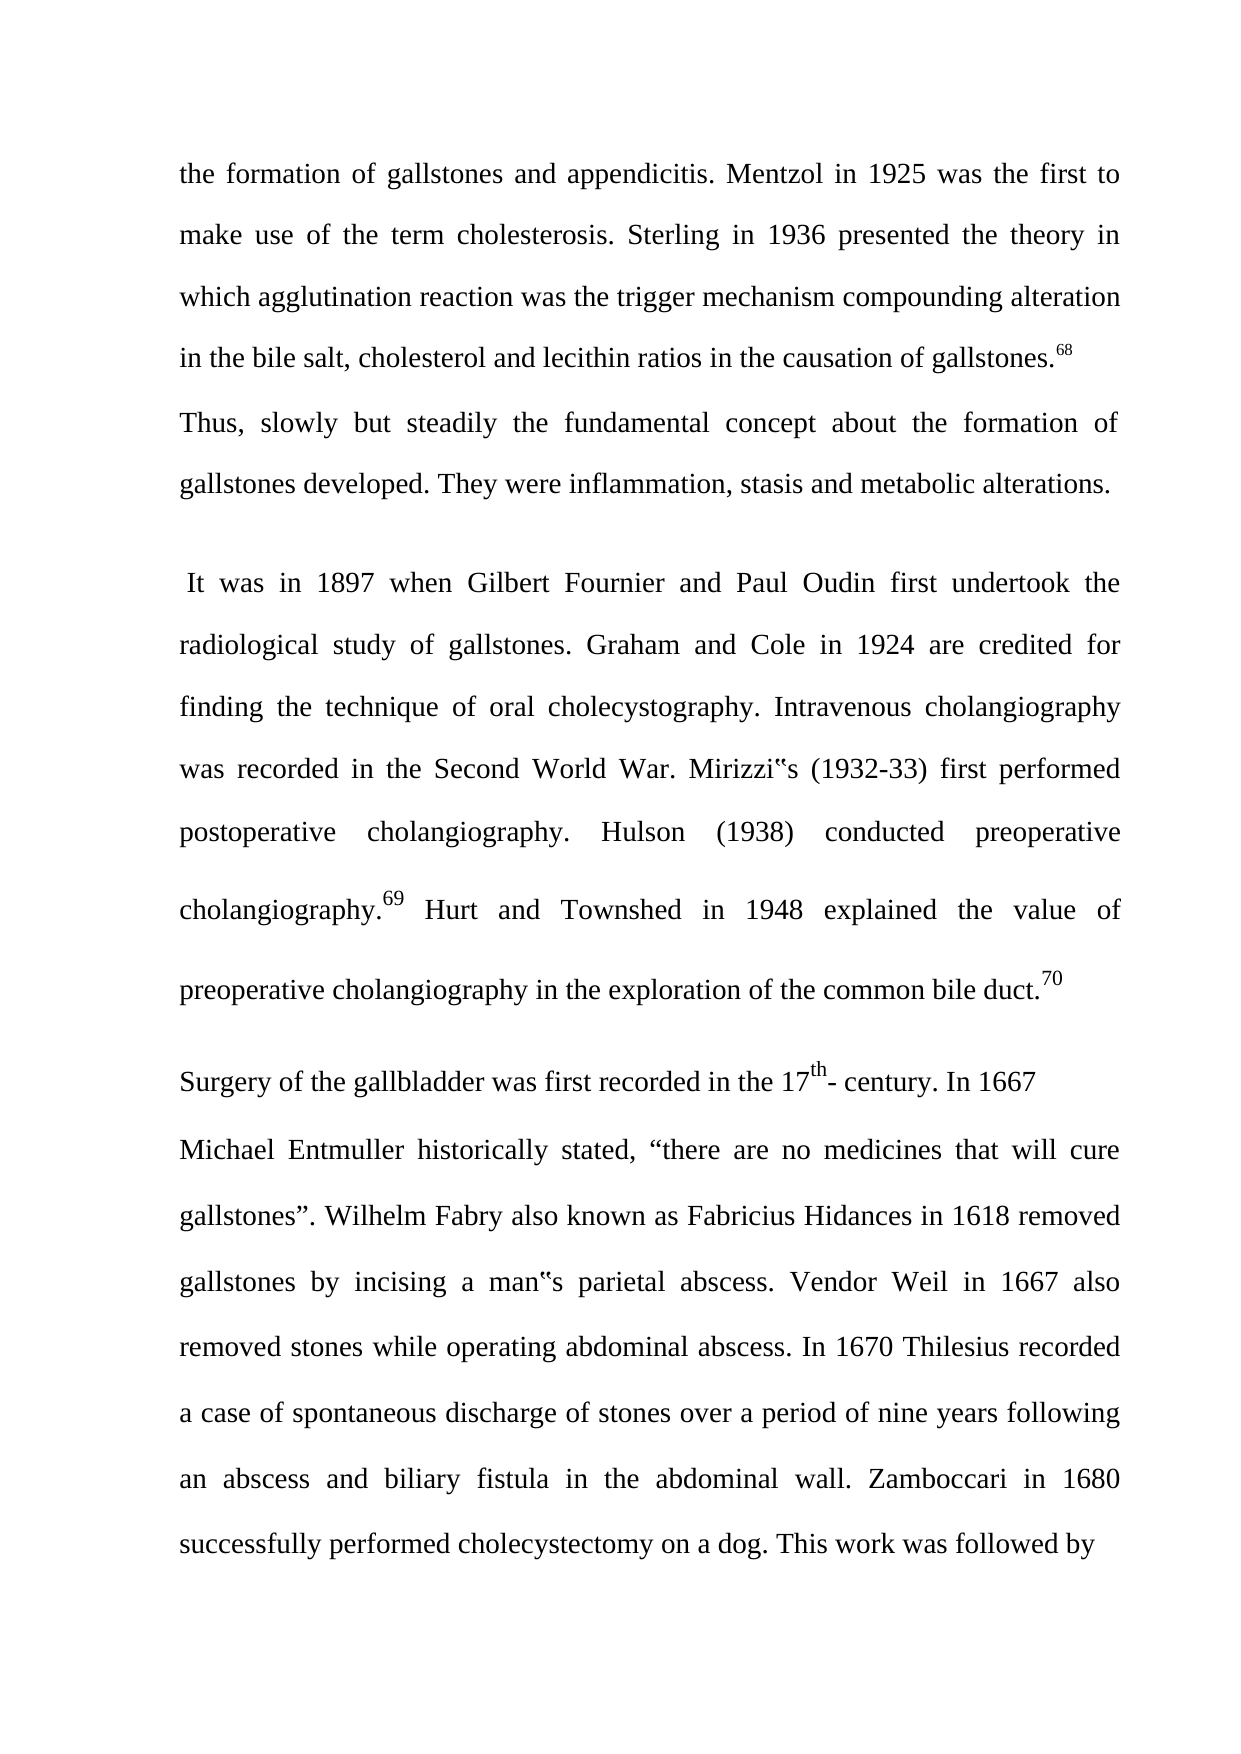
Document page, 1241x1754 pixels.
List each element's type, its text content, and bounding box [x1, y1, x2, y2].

text It was in 1897 when Gilbert Fournier and Paul Oudin first undertook the radiological study of gallstones. Graham and Cole in 1924 are credited for finding the technique of oral cholecystography. Intravenous cholangiography was recorded in the Second World War. Mirizzi‟s (1932-33) first performed postoperative cholangiography. Hulson (1938) conducted preoperative cholangiography.69 Hurt and Townshed in 1948 explained the value of preoperative cholangiography in the exploration of the common bile duct.70 [179, 565, 1121, 1008]
text Michael Entmuller historically stated, “there are no medicines that will cure gallstones”. Wilhelm Fabry also known as Fabricius Hidances in 1618 removed gallstones by incising a man‟s parietal abscess. Vendor Weil in 1667 also removed stones while operating abdominal abscess. In 1670 Thilesius recorded a case of spontaneous discharge of stones over a period of nine years following an abscess and biliary fistula in the abdominal wall. Zamboccari in 1680 successfully performed cholecystectomy on a dog. This work was followed by [179, 1132, 1121, 1560]
text Surgery of the gallbladder was first recorded in the 17th- century. In 1667 [179, 1057, 1121, 1100]
text Thus, slowly but steadily the fundamental concept about the formation of gallstones developed. They were inflammation, stasis and metabolic alterations. [179, 406, 1119, 499]
text the formation of gallstones and appendicitis. Mentzol in 1925 was the first to make use of the term cholesterosis. Sterling in 1936 presented the theory in which agglutination reaction was the trigger mechanism compounding alteration in the bile salt, cholesterol and lecithin ratios in the causation of gallstones.68 [179, 156, 1121, 374]
